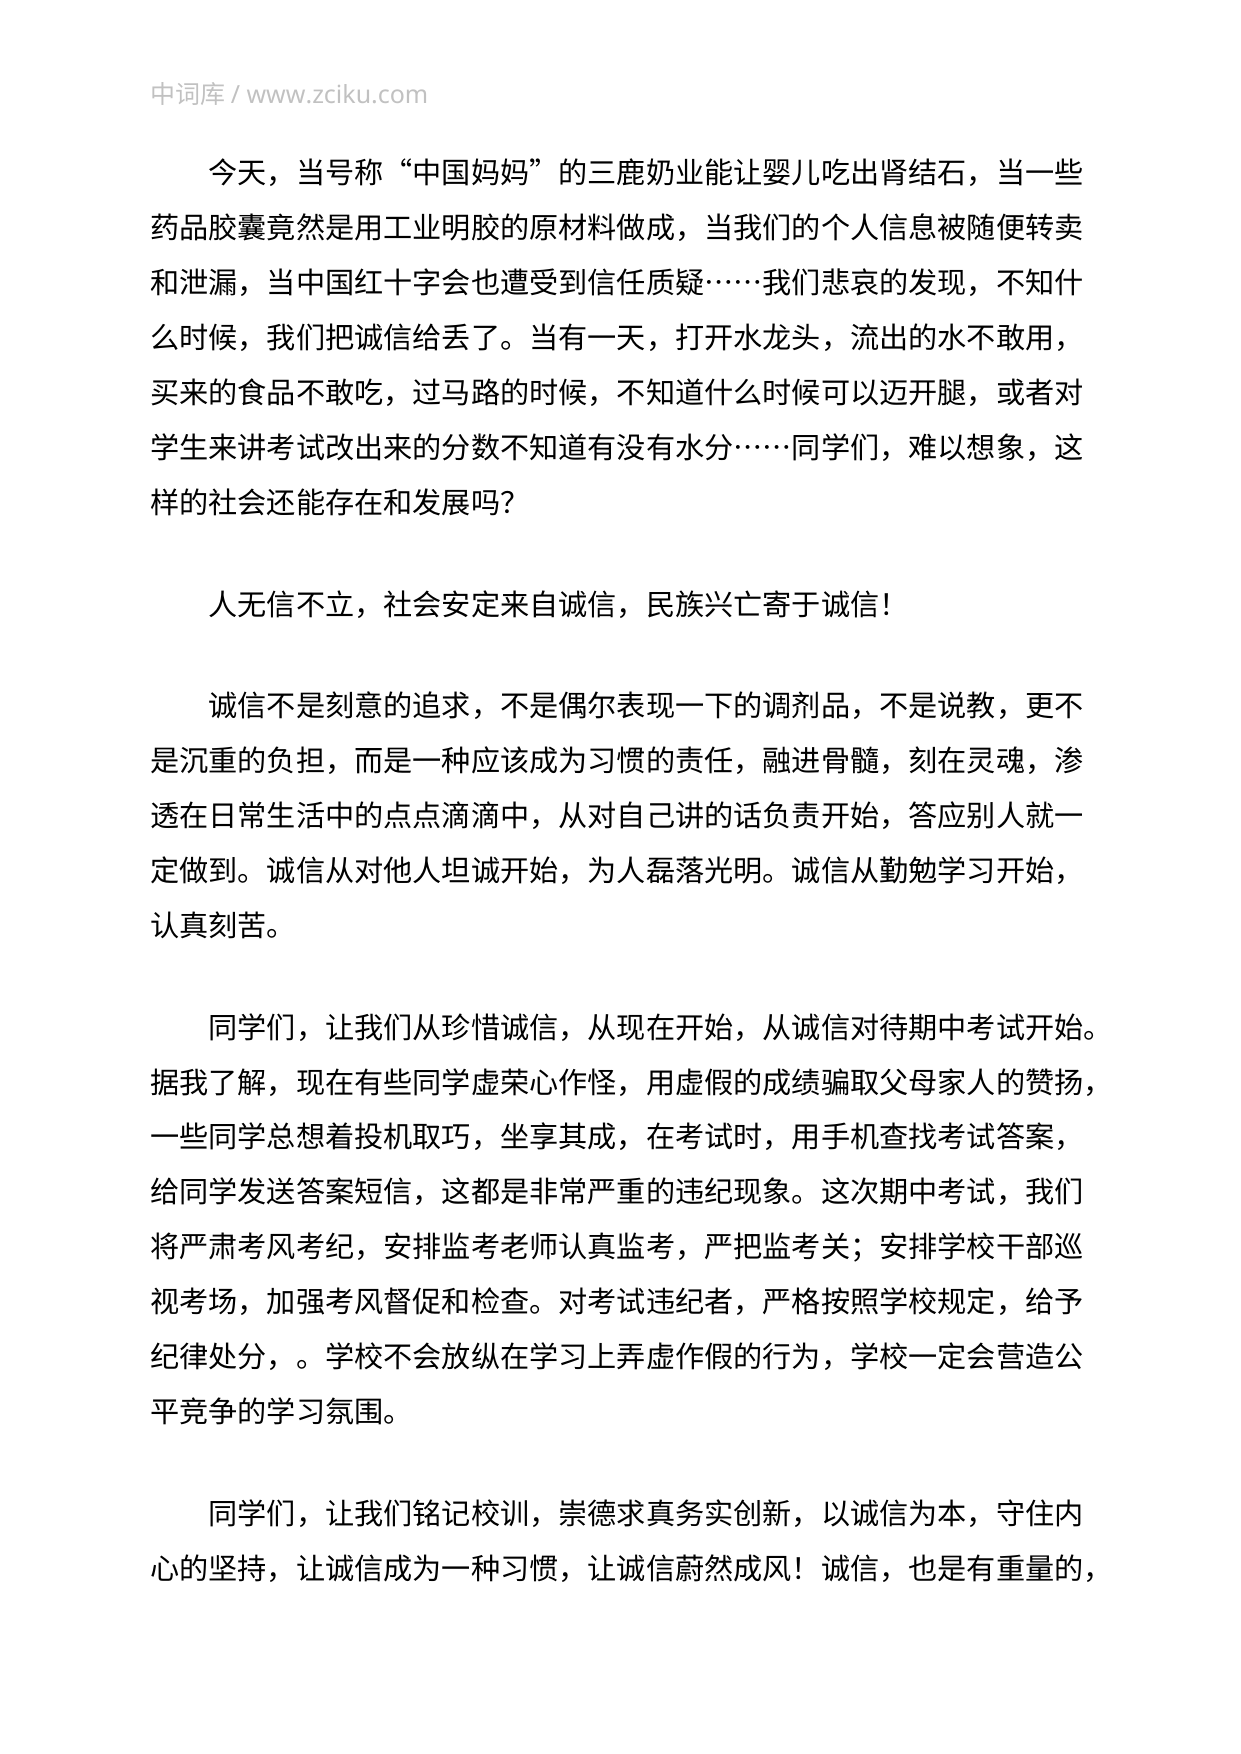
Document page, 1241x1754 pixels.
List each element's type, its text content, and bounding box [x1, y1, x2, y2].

text 同学们，让我们从珍惜诚信，从现在开始，从诚信对待期中考试开始。据我了解，现在有些同学虚荣心作怪，用虚假的成绩骗取父母家人的赞扬，一些同学总想着投机取巧，坐享其成，在考试时，用手机查找考试答案，给同学发送答案短信，这都是非常严重的违纪现象。这次期中考试，我们将严肃考风考纪，安排监考老师认真监考，严把监考关；安排学校干部巡视考场，加强考风督促和检查。对考试违纪者，严格按照学校规定，给予纪律处分，。学校不会放纵在学习上弄虚作假的行为，学校一定会营造公平竞争的学习氛围。 [150, 1004, 1090, 1431]
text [150, 1490, 1090, 1587]
text 今天，当号称“中国妈妈”的三鹿奶业能让婴儿吃出肾结石，当一些药品胶囊竟然是用工业明胶的原材料做成，当我们的个人信息被随便转卖和泄漏，当中国红十字会也遭受到信任质疑……我们悲哀的发现，不知什么时候，我们把诚信给丢了。当有一天，打开水龙头，流出的水不敢用，买来的食品不敢吃，过马路的时候，不知道什么时候可以迈开腿，或者对学生来讲考试改出来的分数不知道有没有水分……同学们，难以想象，这样的社会还能存在和发展吗？ [150, 150, 1090, 522]
text 诚信不是刻意的追求，不是偶尔表现一下的调剂品，不是说教，更不是沉重的负担，而是一种应该成为习惯的责任，融进骨髓，刻在灵魂，渗透在日常生活中的点点滴滴中，从对自己讲的话负责开始，答应别人就一定做到。诚信从对他人坦诚开始，为人磊落光明。诚信从勤勉学习开始，认真刻苦。 [150, 683, 1090, 945]
text 人无信不立，社会安定来自诚信，民族兴亡寄于诚信！ [150, 581, 1090, 623]
